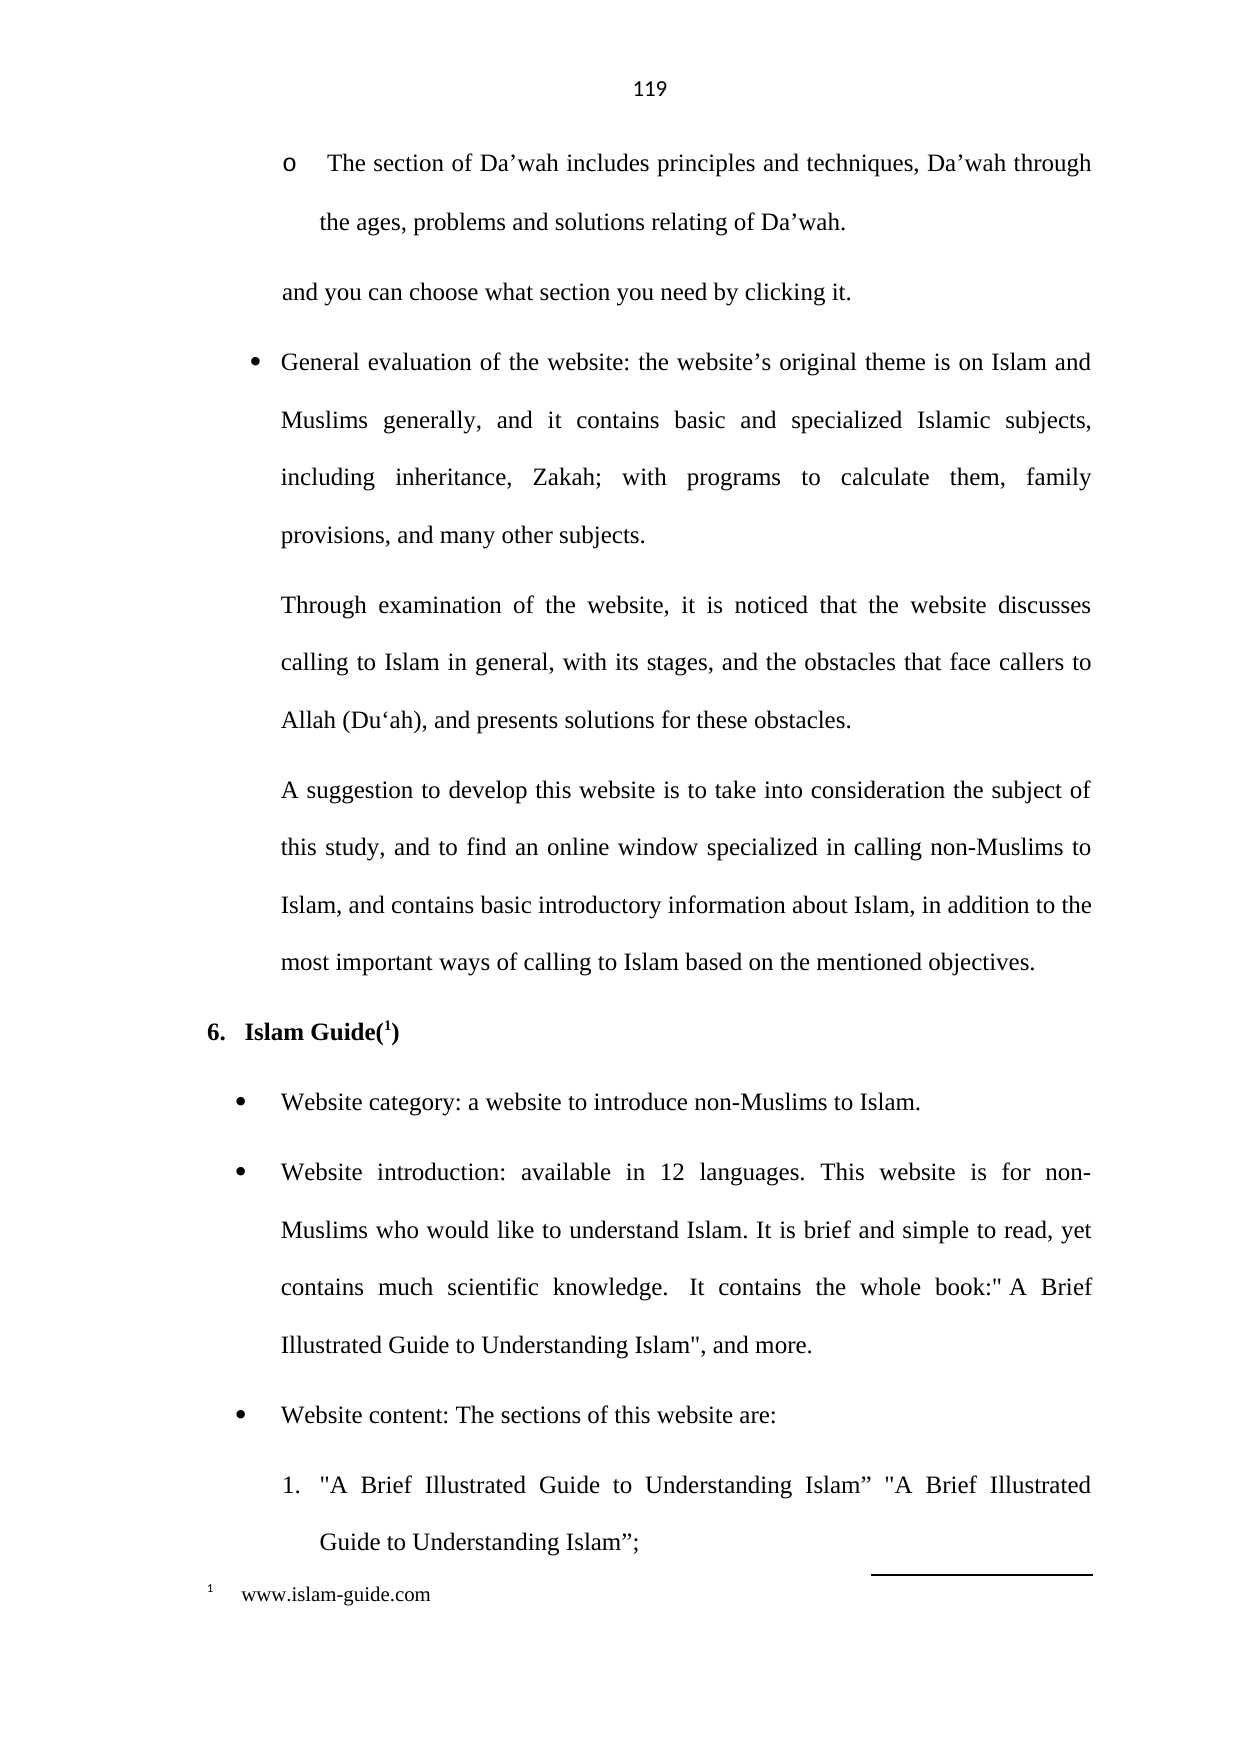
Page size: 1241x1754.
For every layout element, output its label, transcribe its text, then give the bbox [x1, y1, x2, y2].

list Website category: a website to introduce non-Muslims to Islam. [236, 1087, 1092, 1116]
list The section of Daʼwah includes principles and techniques, Daʼwah through the ages, problems and solutions relating of Daʼwah. [282, 148, 1092, 236]
list "A Brief Illustrated Guide to Understanding Islam” "A Brief Illustrated Guide to Understanding Islam”; [282, 1470, 1092, 1556]
text Through examination of the website, it is noticed that the website discusses calling to Islam in general, with its stages, and the obstacles that face callers to Allah (Du‘ah), and presents solutions for these obstacles. [281, 590, 1092, 733]
list Islam Guide() [207, 1017, 1092, 1046]
list Website introduction: available in 12 languages. This website is for non-Muslims who would like to understand Islam. It is brief and simple to read, yet contains much scientific knowledge. It contains the whole book:" A Brief Illustrated Guide to Understanding Islam", and more. [236, 1157, 1092, 1358]
text A suggestion to develop this website is to take into consideration the subject of this study, and to find an online window specialized in calling non-Muslims to Islam, and contains basic introductory information about Islam, in addition to the most important ways of calling to Islam based on the mentioned objectives. [281, 775, 1092, 976]
text and you can choose what section you need by clicking it. [282, 277, 1092, 306]
list General evaluation of the website: the website’s original theme is on Islam and Muslims generally, and it contains basic and specialized Islamic subjects, including inheritance, Zakah; with programs to calculate them, family provisions, and many other subjects. [251, 347, 1092, 548]
list Website content: The sections of this website are: [236, 1400, 1092, 1428]
